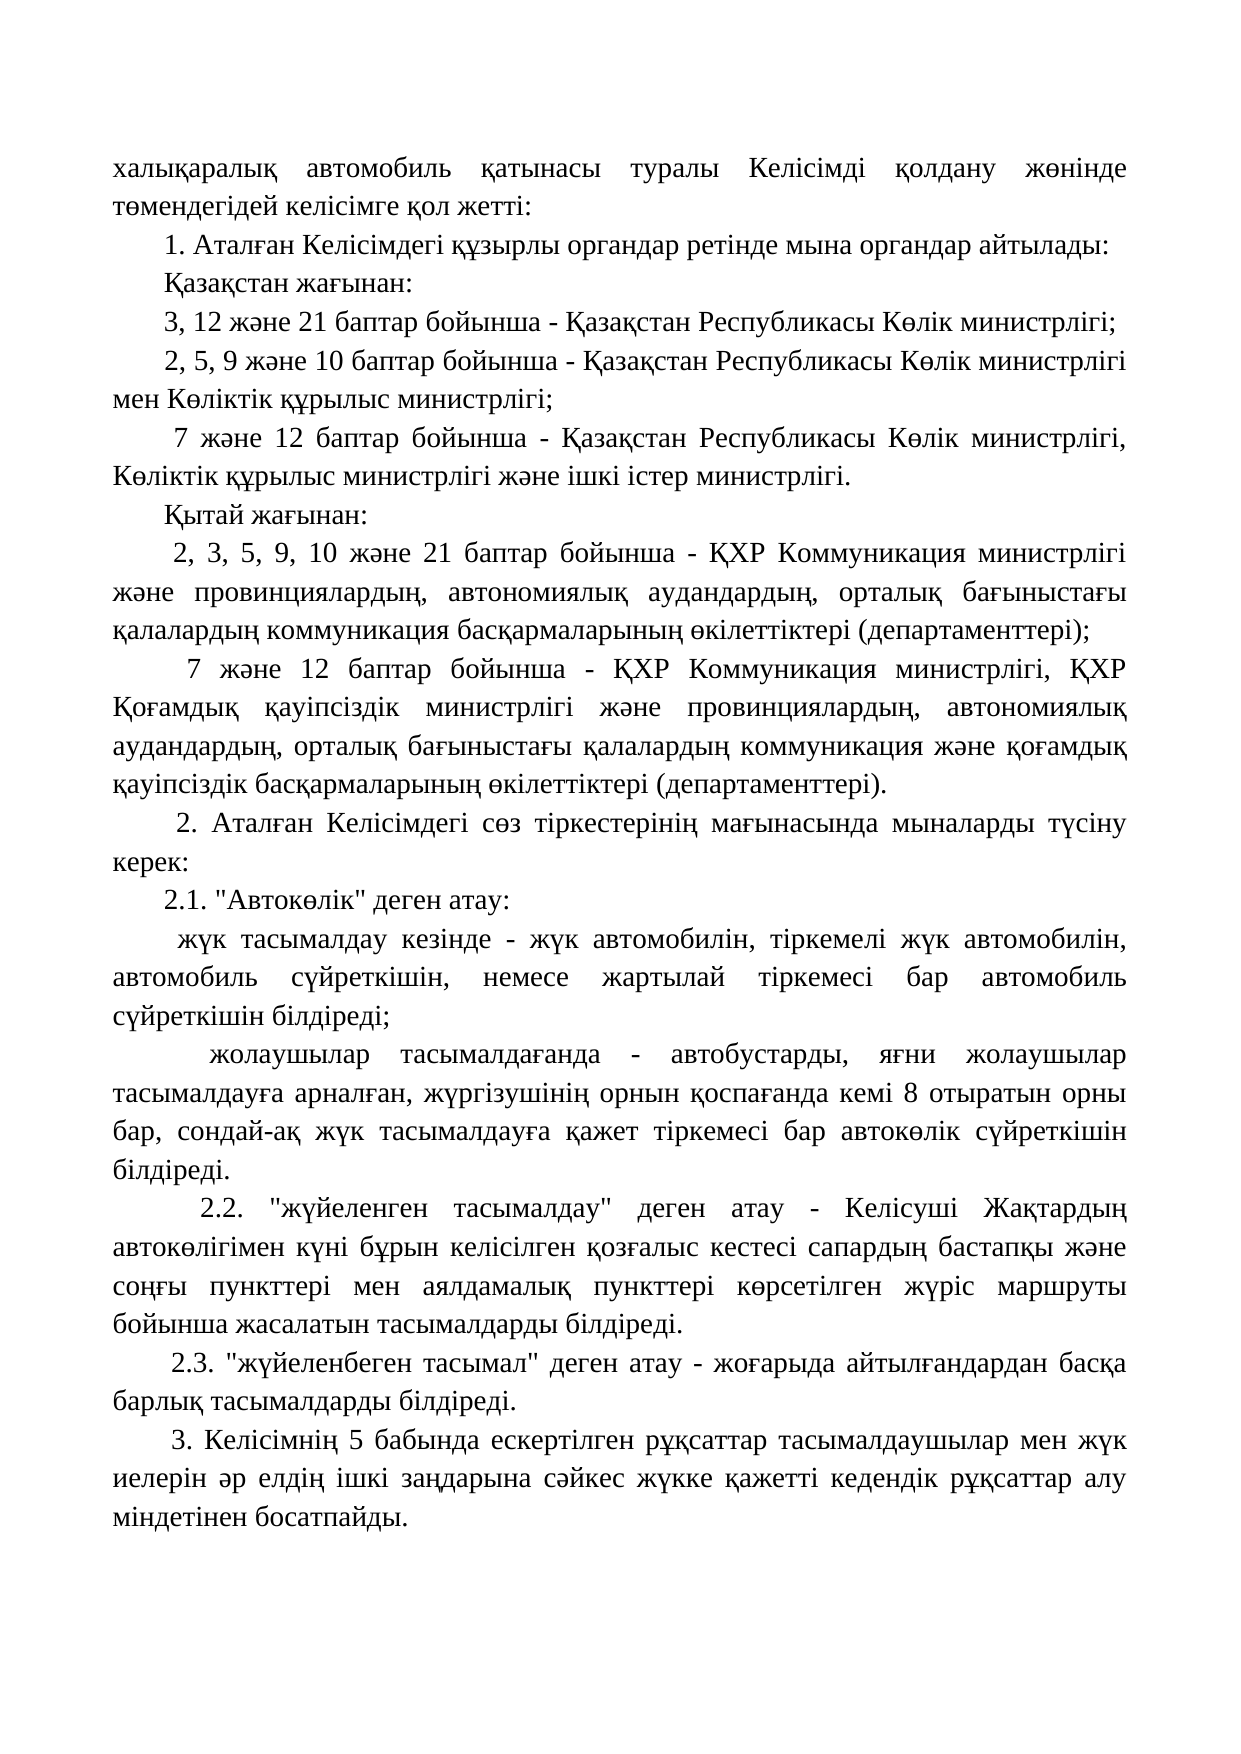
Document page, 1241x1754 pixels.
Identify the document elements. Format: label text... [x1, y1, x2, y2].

text жолаушылар тасымалдағанда - автобустарды, яғни жолаушылар тасымалдауға арналған, жүргiзушiнiң орнын қоспағанда кемi 8 отыратын орны бар, сондай-ақ жүк тасымалдауға қажет тiркемесi бар автокөлiк сүйреткішін білдіреді. [112, 1036, 1128, 1186]
text 7 және 12 баптар бойынша - Қазақстан Республикасы Көлiк министрлiгi, Көлiктiк құрылыс министрлiгi және ішкi iстер министрлiгi. [112, 420, 1128, 492]
text 2, 3, 5, 9, 10 және 21 баптар бойынша - ҚХР Коммуникация министрлiгi және провинциялардың, автономиялық аудандардың, орталық бағыныстағы қалалардың коммуникация басқармаларының өкiлеттiктерi (департаменттерi); [112, 535, 1128, 646]
text 3. Келiсiмнiң 5 бабында ескертiлген рұқсаттар тасымалдаушылар мен жүк иелерiн әр елдiң iшкi заңдарына сәйкес жүкке қажеттi кедендiк рұқсаттар алу мiндетiнен босатпайды. [112, 1422, 1128, 1532]
text 2. Аталған Келiсiмдегi сөз тiркестерiнiң мағынасында мыналарды түсiну керек: [112, 805, 1128, 877]
text 2.1. "Автокөлiк" деген атау: [112, 882, 1128, 916]
text 3, 12 және 21 баптар бойынша - Қазақстан Республикасы Көлiк министрлiгi; [112, 304, 1128, 338]
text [112, 150, 1128, 222]
text 2, 5, 9 және 10 баптар бойынша - Қазақстан Республикасы Көлiк министрлiгi мен Көлiктiк құрылыс министрлiгi; [112, 343, 1128, 415]
text Қазақстан жағынан: [112, 266, 1128, 299]
text жүк тасымалдау кезiнде - жүк автомобилiн, тiркемелi жүк автомобилiн, автомобиль сүйреткiшiн, немесе жартылай тiркемесi бар автомобиль сүйреткiшiн бiлдiредi; [112, 921, 1128, 1031]
text Қытай жағынан: [112, 497, 1128, 530]
text 2.3. "жүйеленбеген тасымал" деген атау - жоғарыда айтылғандардан басқа барлық тасымалдарды бiлдiредi. [112, 1345, 1128, 1417]
text 1. Аталған Келiсiмдегi құзырлы органдар ретiнде мына органдар айтылады: [112, 227, 1128, 261]
text 7 және 12 баптар бойынша - ҚХР Коммуникация министрлiгi, ҚХР Қоғамдық қауіпсiздiк министрлiгi және провинциялардың, автономиялық аудандардың, орталық бағыныстағы қалалардың коммуникация және қоғамдық қауiпсiздiк басқармаларының өкiлеттiктерi (департаменттерi). [112, 651, 1128, 800]
text 2.2. "жүйеленген тасымалдау" деген атау - Келiсушi Жақтардың автокөлiгiмен күнi бұрын келiсiлген қозғалыс кестесi сапардың бастапқы және соңғы пункттерi мен аялдамалық пункттерi көрсетiлген жүрiс маршруты бойынша жасалатын тасымалдарды бiлдiредi. [112, 1191, 1128, 1340]
